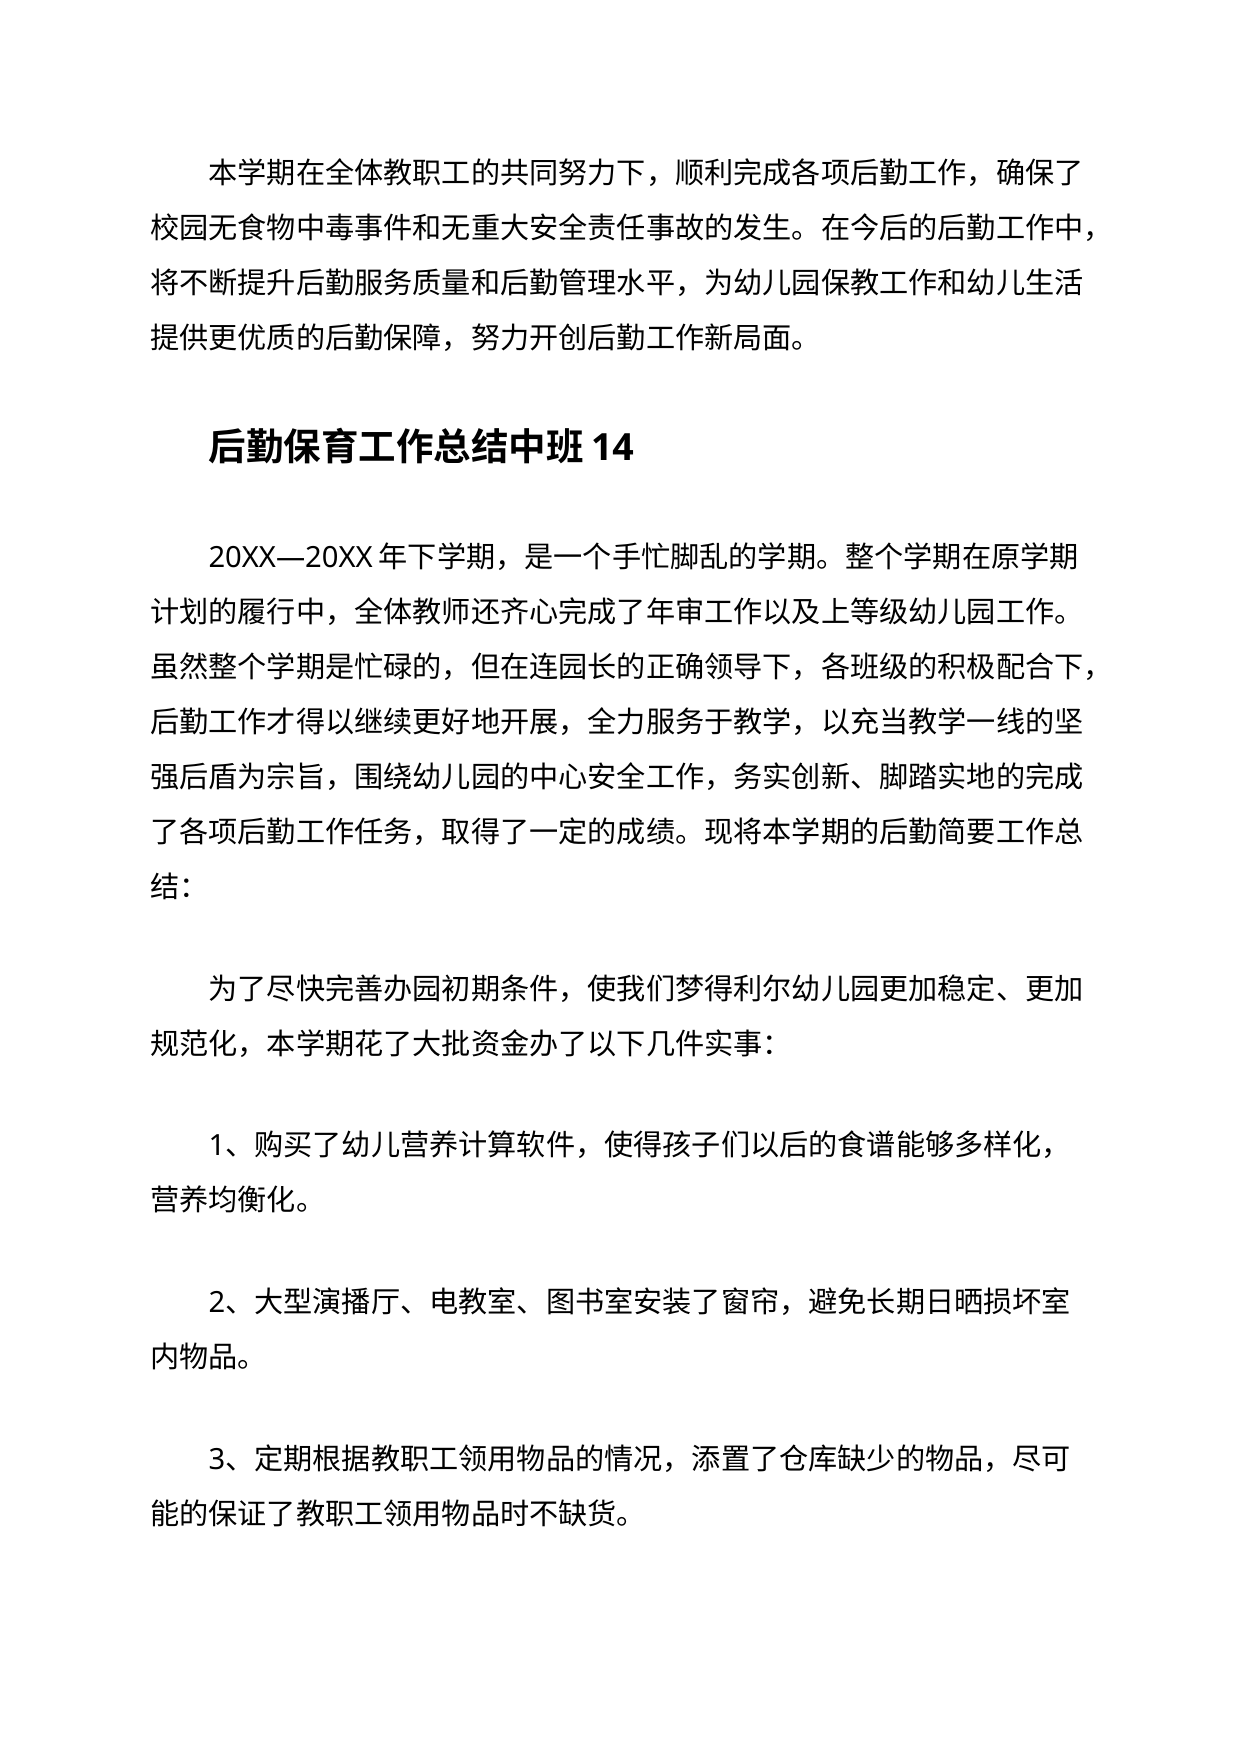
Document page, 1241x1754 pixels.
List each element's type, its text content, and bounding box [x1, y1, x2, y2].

text 1、购买了幼儿营养计算软件，使得孩子们以后的食谱能够多样化，营养均衡化。 [150, 1122, 1090, 1219]
text 2、大型演播厅、电教室、图书室安装了窗帘，避免长期日晒损坏室内物品。 [150, 1279, 1090, 1376]
text 为了尽快完善办园初期条件，使我们梦得利尔幼儿园更加稳定、更加规范化，本学期花了大批资金办了以下几件实事： [150, 965, 1090, 1062]
text 后勤保育工作总结中班14 [150, 416, 1090, 471]
text 20XX—20XX年下学期，是一个手忙脚乱的学期。整个学期在原学期计划的履行中，全体教师还齐心完成了年审工作以及上等级幼儿园工作。虽然整个学期是忙碌的，但在连园长的正确领导下，各班级的积极配合下，后勤工作才得以继续更好地开展，全力服务于教学，以充当教学一线的坚强后盾为宗旨，围绕幼儿园的中心安全工作，务实创新、脚踏实地的完成了各项后勤工作任务，取得了一定的成绩。现将本学期的后勤简要工作总结： [150, 534, 1090, 906]
text 3、定期根据教职工领用物品的情况，添置了仓库缺少的物品，尽可能的保证了教职工领用物品时不缺货。 [150, 1436, 1090, 1533]
text 本学期在全体教职工的共同努力下，顺利完成各项后勤工作，确保了校园无食物中毒事件和无重大安全责任事故的发生。在今后的后勤工作中，将不断提升后勤服务质量和后勤管理水平，为幼儿园保教工作和幼儿生活提供更优质的后勤保障，努力开创后勤工作新局面。 [150, 150, 1090, 357]
